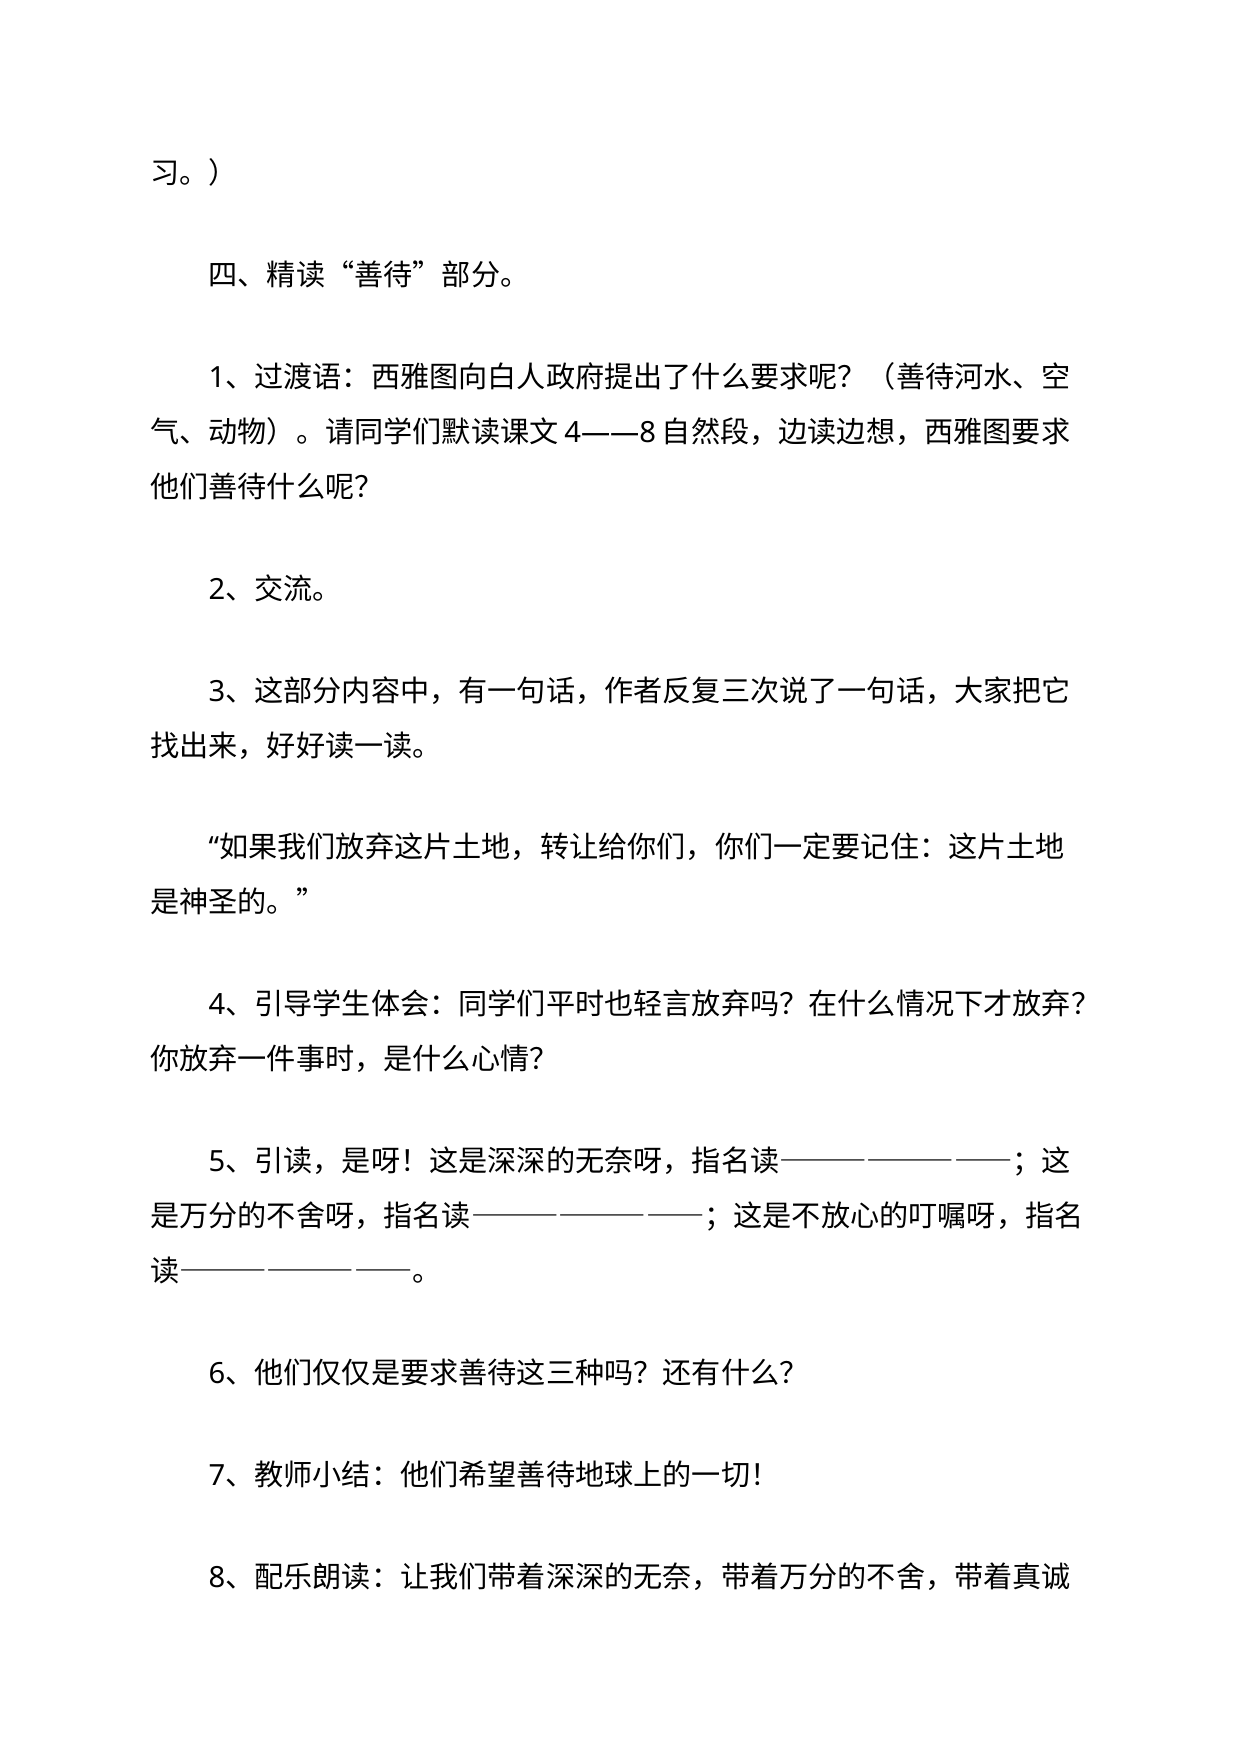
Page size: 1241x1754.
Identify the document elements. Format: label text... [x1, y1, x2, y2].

text 6、他们仅仅是要求善待这三种吗？还有什么？ [150, 1349, 1090, 1392]
text 4、引导学生体会：同学们平时也轻言放弃吗？在什么情况下才放弃？你放弃一件事时，是什么心情？ [150, 981, 1090, 1078]
text “如果我们放弃这片土地，转让给你们，你们一定要记住：这片土地是神圣的。” [150, 824, 1090, 921]
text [150, 1553, 1090, 1596]
text 四、精读“善待”部分。 [150, 252, 1090, 294]
text 1、过渡语：西雅图向白人政府提出了什么要求呢？（善待河水、空气、动物）。请同学们默读课文4——8自然段，边读边想，西雅图要求他们善待什么呢？ [150, 353, 1090, 506]
text 5、引读，是呀！这是深深的无奈呀，指名读————————；这是万分的不舍呀，指名读————————；这是不放心的叮嘱呀，指名读————————。 [150, 1138, 1090, 1290]
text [150, 150, 1090, 192]
text 7、教师小结：他们希望善待地球上的一切！ [150, 1451, 1090, 1494]
text 2、交流。 [150, 565, 1090, 608]
text 3、这部分内容中，有一句话，作者反复三次说了一句话，大家把它找出来，好好读一读。 [150, 667, 1090, 764]
